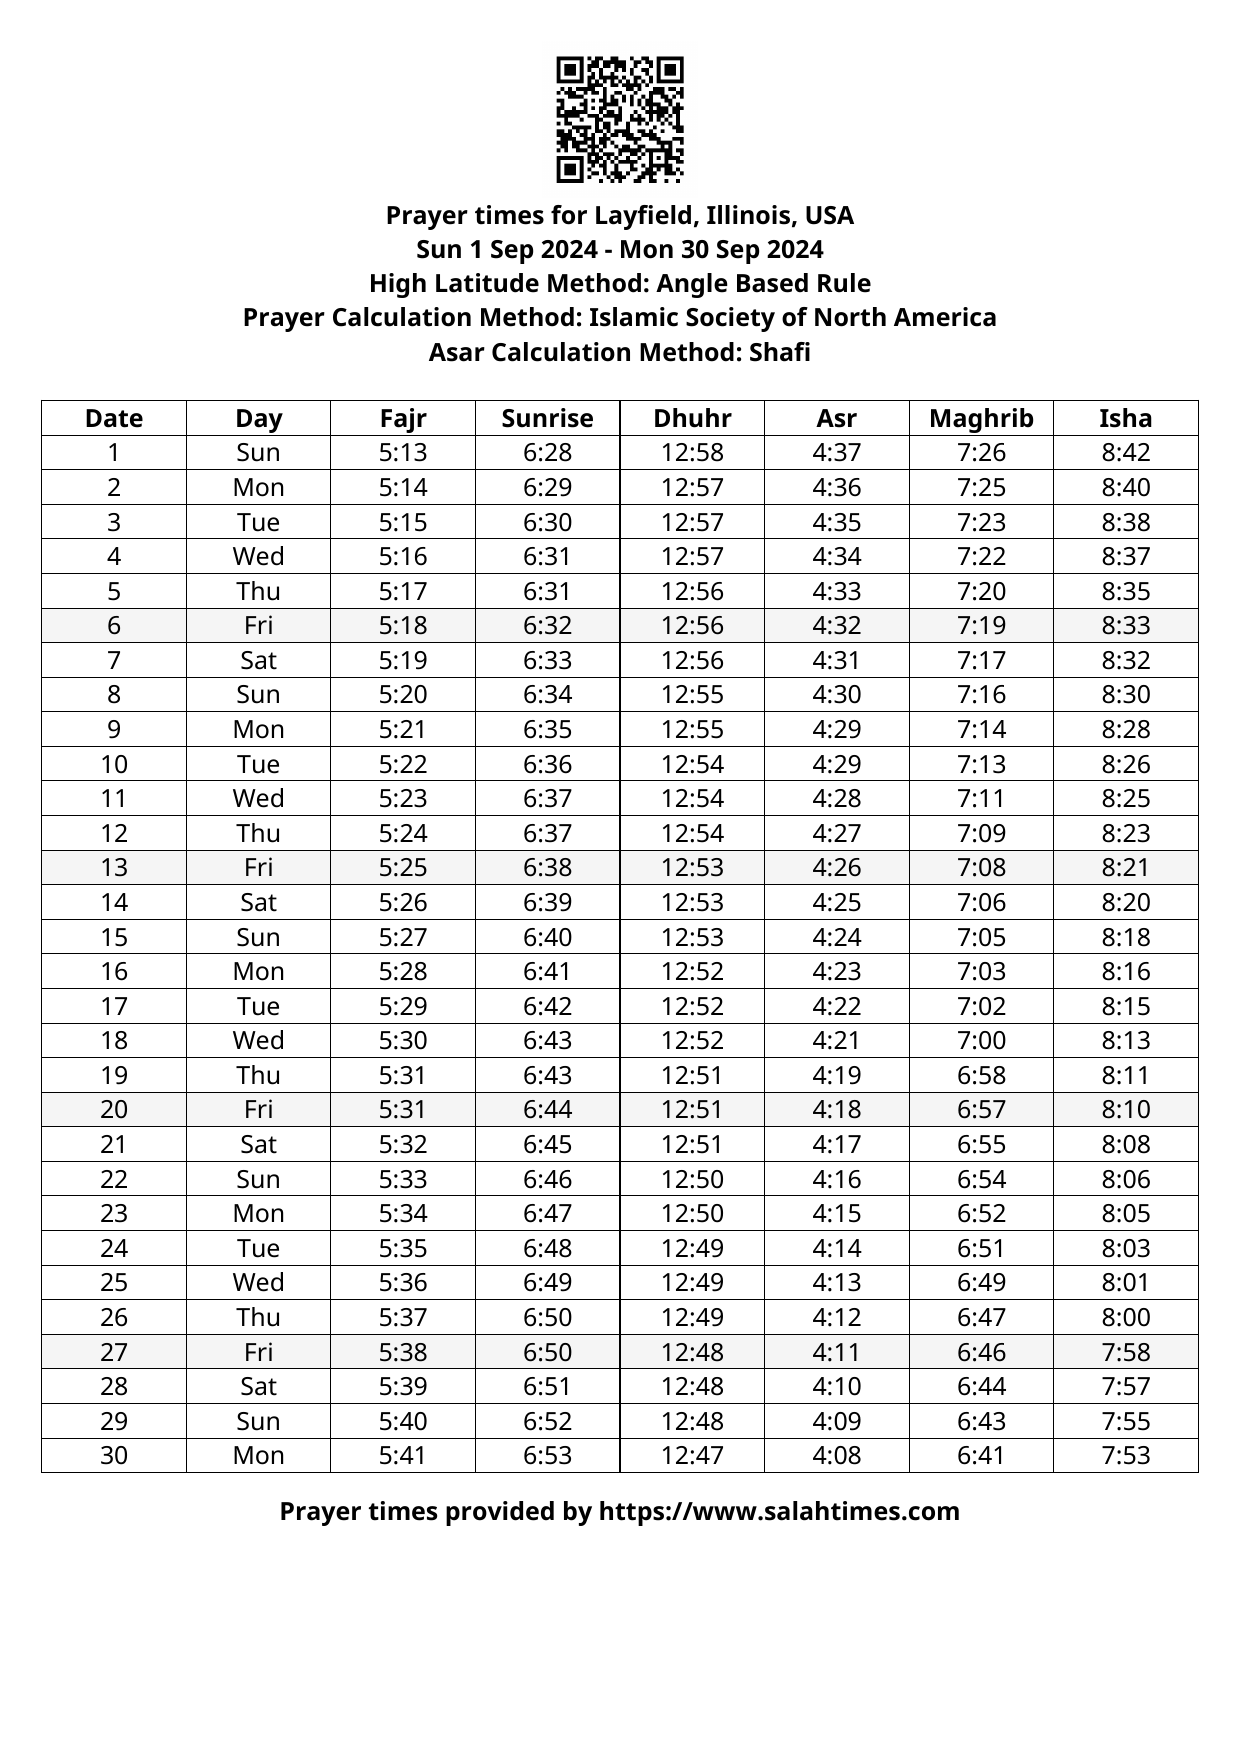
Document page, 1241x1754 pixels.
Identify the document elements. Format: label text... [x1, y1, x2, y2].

table_cell 5:33 [331, 1162, 475, 1195]
table_cell 6:57 [910, 1093, 1053, 1126]
table_cell 8:06 [1054, 1162, 1198, 1195]
table_cell 5:27 [331, 920, 475, 953]
table_cell 5:24 [331, 816, 475, 849]
table_cell 8:33 [1054, 609, 1198, 642]
table_cell 8:10 [1054, 1093, 1198, 1126]
table_cell 6:53 [476, 1439, 619, 1472]
table_cell 5:22 [331, 747, 475, 780]
table_cell 12:57 [621, 505, 764, 538]
table_cell 5:26 [331, 885, 475, 919]
table_cell 8:42 [1054, 436, 1198, 469]
table_cell 4:24 [765, 920, 909, 953]
table_cell 12:51 [621, 1093, 764, 1126]
table_cell 12:53 [621, 885, 764, 919]
table_cell Sat [187, 643, 330, 677]
table_cell 6:48 [476, 1231, 619, 1264]
table_cell Fri [187, 851, 330, 884]
table_cell 12:55 [621, 678, 764, 711]
table_cell Fri [187, 1093, 330, 1126]
table_header Sunrise [476, 401, 619, 434]
text High Latitude Method: Angle Based Rule [42, 266, 1198, 300]
table_cell 4:26 [765, 851, 909, 884]
table_cell 24 [42, 1231, 186, 1264]
table_cell 7:57 [1054, 1369, 1198, 1403]
text Prayer Calculation Method: Islamic Society of North America [42, 300, 1198, 334]
table_cell 6:30 [476, 505, 619, 538]
table_cell 7:17 [910, 643, 1053, 677]
table_cell 4:15 [765, 1196, 909, 1230]
table_header Fajr [331, 401, 475, 434]
table_cell 8:21 [1054, 851, 1198, 884]
table_cell 4:22 [765, 989, 909, 1022]
table_cell 13 [42, 851, 186, 884]
table_cell 7:11 [910, 781, 1053, 815]
table_cell 12:57 [621, 539, 764, 573]
table_cell 12:49 [621, 1266, 764, 1299]
table_cell 20 [42, 1093, 186, 1126]
table_cell 7:23 [910, 505, 1053, 538]
table_cell 7:55 [1054, 1404, 1198, 1437]
table_cell Wed [187, 1266, 330, 1299]
table_cell 6:45 [476, 1127, 619, 1161]
table_cell Sun [187, 1404, 330, 1437]
table_cell 5:31 [331, 1093, 475, 1126]
table_cell 7:06 [910, 885, 1053, 919]
table_cell 4:32 [765, 609, 909, 642]
table_cell 5:34 [331, 1196, 475, 1230]
table_cell 5:17 [331, 574, 475, 607]
table_cell 12:49 [621, 1300, 764, 1334]
table_header Isha [1054, 401, 1198, 434]
table_cell 10 [42, 747, 186, 780]
table_cell 11 [42, 781, 186, 815]
table_cell 6:39 [476, 885, 619, 919]
table_cell 4:36 [765, 470, 909, 504]
table_cell Sun [187, 1162, 330, 1195]
table_cell 5:28 [331, 954, 475, 988]
table_cell 6:42 [476, 989, 619, 1022]
table_cell 7:26 [910, 436, 1053, 469]
table_cell 8:15 [1054, 989, 1198, 1022]
table_cell Fri [187, 1335, 330, 1368]
table_cell 17 [42, 989, 186, 1022]
table_cell Tue [187, 505, 330, 538]
table_cell Mon [187, 954, 330, 988]
table_cell 4:18 [765, 1093, 909, 1126]
table_cell 4:10 [765, 1369, 909, 1403]
table_cell 4:33 [765, 574, 909, 607]
table_cell Sat [187, 1127, 330, 1161]
table_cell 6:43 [910, 1404, 1053, 1437]
table_cell 8:32 [1054, 643, 1198, 677]
table_cell 6:31 [476, 574, 619, 607]
table_cell 4:29 [765, 747, 909, 780]
table_cell 4:23 [765, 954, 909, 988]
table_cell 12:56 [621, 609, 764, 642]
text Sun 1 Sep 2024 - Mon 30 Sep 2024 [42, 232, 1198, 266]
table_header Dhuhr [621, 401, 764, 434]
table_cell Thu [187, 574, 330, 607]
table_cell Sun [187, 678, 330, 711]
table_cell 4:12 [765, 1300, 909, 1334]
table_cell 5:31 [331, 1058, 475, 1092]
table_cell 6:44 [476, 1093, 619, 1126]
table_cell 8:13 [1054, 1024, 1198, 1057]
table_cell 7:53 [1054, 1439, 1198, 1472]
table_cell 5:35 [331, 1231, 475, 1264]
table_cell 4:27 [765, 816, 909, 849]
table_cell 7:08 [910, 851, 1053, 884]
table_cell 8:23 [1054, 816, 1198, 849]
table_cell 8:01 [1054, 1266, 1198, 1299]
table_cell 6:28 [476, 436, 619, 469]
table_cell 4:31 [765, 643, 909, 677]
table_cell 5:14 [331, 470, 475, 504]
table_cell 6 [42, 609, 186, 642]
table_cell 14 [42, 885, 186, 919]
table_cell 29 [42, 1404, 186, 1437]
table_cell 4:16 [765, 1162, 909, 1195]
table_cell 23 [42, 1196, 186, 1230]
text Prayer times for Layfield, Illinois, USA [42, 198, 1198, 232]
table_cell 12 [42, 816, 186, 849]
table_cell 5:37 [331, 1300, 475, 1334]
table_cell 8:00 [1054, 1300, 1198, 1334]
table_cell 6:44 [910, 1369, 1053, 1403]
table_cell 6:43 [476, 1058, 619, 1092]
table_cell 6:47 [910, 1300, 1053, 1334]
table_cell 12:48 [621, 1369, 764, 1403]
table_cell 12:54 [621, 747, 764, 780]
table_cell 4:19 [765, 1058, 909, 1092]
table_cell 6:54 [910, 1162, 1053, 1195]
table_cell 8:11 [1054, 1058, 1198, 1092]
table_header Asr [765, 401, 909, 434]
text Asar Calculation Method: Shafi [42, 334, 1198, 368]
table_cell 4:29 [765, 712, 909, 746]
table_cell 8:16 [1054, 954, 1198, 988]
table_cell 5:41 [331, 1439, 475, 1472]
table_cell 6:49 [476, 1266, 619, 1299]
table_cell 7:16 [910, 678, 1053, 711]
table_cell 7:03 [910, 954, 1053, 988]
table_cell 8:40 [1054, 470, 1198, 504]
table_cell 6:29 [476, 470, 619, 504]
table_cell Thu [187, 1058, 330, 1092]
table_cell 2 [42, 470, 186, 504]
table_cell 6:52 [910, 1196, 1053, 1230]
table_cell 8:38 [1054, 505, 1198, 538]
table_cell 8 [42, 678, 186, 711]
table_cell 6:50 [476, 1335, 619, 1368]
table_cell 7:58 [1054, 1335, 1198, 1368]
table_cell 8:18 [1054, 920, 1198, 953]
table_cell 8:20 [1054, 885, 1198, 919]
table_cell 7:05 [910, 920, 1053, 953]
table_cell 7:00 [910, 1024, 1053, 1057]
table_cell 12:50 [621, 1162, 764, 1195]
table_cell 12:52 [621, 989, 764, 1022]
table_cell 6:46 [910, 1335, 1053, 1368]
table_cell 12:57 [621, 470, 764, 504]
table_cell 9 [42, 712, 186, 746]
table_cell 8:08 [1054, 1127, 1198, 1161]
table_cell 6:32 [476, 609, 619, 642]
table_cell 8:37 [1054, 539, 1198, 573]
table_cell Mon [187, 1439, 330, 1472]
table_cell 3 [42, 505, 186, 538]
table_cell Fri [187, 609, 330, 642]
table_cell 5:29 [331, 989, 475, 1022]
table_cell 5:18 [331, 609, 475, 642]
table_cell 5:40 [331, 1404, 475, 1437]
table_cell 5:15 [331, 505, 475, 538]
table_cell 12:51 [621, 1058, 764, 1092]
table_cell 6:43 [476, 1024, 619, 1057]
table_cell 5:20 [331, 678, 475, 711]
table_cell 5:16 [331, 539, 475, 573]
table_cell 5:38 [331, 1335, 475, 1368]
table_cell 7 [42, 643, 186, 677]
table_cell 12:58 [621, 436, 764, 469]
table_cell 4:34 [765, 539, 909, 573]
table_cell 6:40 [476, 920, 619, 953]
table_cell Sun [187, 920, 330, 953]
table_cell 4 [42, 539, 186, 573]
table_cell 6:51 [910, 1231, 1053, 1264]
table_cell 6:58 [910, 1058, 1053, 1092]
table_cell 4:37 [765, 436, 909, 469]
table_header Maghrib [910, 401, 1053, 434]
table_cell 6:31 [476, 539, 619, 573]
table_cell 6:37 [476, 816, 619, 849]
table_cell Tue [187, 747, 330, 780]
table_cell 6:41 [476, 954, 619, 988]
table_cell 12:56 [621, 643, 764, 677]
table_cell Sat [187, 1369, 330, 1403]
table_cell 6:51 [476, 1369, 619, 1403]
table_cell Sun [187, 436, 330, 469]
table_cell 12:50 [621, 1196, 764, 1230]
table_cell Wed [187, 781, 330, 815]
table_cell 12:53 [621, 920, 764, 953]
table_cell 5:23 [331, 781, 475, 815]
table_cell 7:02 [910, 989, 1053, 1022]
table_cell 8:03 [1054, 1231, 1198, 1264]
table_cell 12:54 [621, 781, 764, 815]
table_cell 5:13 [331, 436, 475, 469]
table_cell 7:13 [910, 747, 1053, 780]
table_cell 5:39 [331, 1369, 475, 1403]
table_cell Wed [187, 1024, 330, 1057]
picture [542, 41, 699, 198]
table_cell Tue [187, 989, 330, 1022]
table_cell 4:30 [765, 678, 909, 711]
table_cell 12:52 [621, 954, 764, 988]
table_cell Sat [187, 885, 330, 919]
table_cell 15 [42, 920, 186, 953]
table_cell 6:38 [476, 851, 619, 884]
table_cell 18 [42, 1024, 186, 1057]
table_cell 6:49 [910, 1266, 1053, 1299]
table_cell 4:11 [765, 1335, 909, 1368]
table_cell 30 [42, 1439, 186, 1472]
table_cell 12:56 [621, 574, 764, 607]
table_cell 19 [42, 1058, 186, 1092]
table_cell 6:46 [476, 1162, 619, 1195]
table_cell 5:32 [331, 1127, 475, 1161]
table_cell 6:47 [476, 1196, 619, 1230]
table_cell 5:25 [331, 851, 475, 884]
table_cell 27 [42, 1335, 186, 1368]
table_cell 6:55 [910, 1127, 1053, 1161]
table_cell 4:08 [765, 1439, 909, 1472]
table_cell 1 [42, 436, 186, 469]
table_cell 4:17 [765, 1127, 909, 1161]
table_cell 4:35 [765, 505, 909, 538]
table_cell 7:22 [910, 539, 1053, 573]
table_cell 8:25 [1054, 781, 1198, 815]
table_cell 6:52 [476, 1404, 619, 1437]
table_cell 6:50 [476, 1300, 619, 1334]
table_cell Mon [187, 712, 330, 746]
table_header Day [187, 401, 330, 434]
table_cell 22 [42, 1162, 186, 1195]
table_cell 8:26 [1054, 747, 1198, 780]
table_header Date [42, 401, 186, 434]
table_cell 6:36 [476, 747, 619, 780]
table_cell Tue [187, 1231, 330, 1264]
table_cell 26 [42, 1300, 186, 1334]
table_cell Wed [187, 539, 330, 573]
table_cell 8:35 [1054, 574, 1198, 607]
table_cell Mon [187, 470, 330, 504]
table_cell 4:21 [765, 1024, 909, 1057]
table_cell 16 [42, 954, 186, 988]
table_cell 4:09 [765, 1404, 909, 1437]
table_cell 28 [42, 1369, 186, 1403]
table_cell 4:25 [765, 885, 909, 919]
table_cell 6:37 [476, 781, 619, 815]
table_cell 4:13 [765, 1266, 909, 1299]
table_cell 5:19 [331, 643, 475, 677]
table_cell 7:19 [910, 609, 1053, 642]
table_cell 6:34 [476, 678, 619, 711]
table_cell 8:05 [1054, 1196, 1198, 1230]
table_cell 12:54 [621, 816, 764, 849]
table_cell 12:49 [621, 1231, 764, 1264]
table_cell 5:21 [331, 712, 475, 746]
table_cell 12:48 [621, 1335, 764, 1368]
table_cell 8:30 [1054, 678, 1198, 711]
table_cell 5 [42, 574, 186, 607]
table_cell 6:33 [476, 643, 619, 677]
table_cell 7:09 [910, 816, 1053, 849]
table_cell 12:55 [621, 712, 764, 746]
table_cell 7:20 [910, 574, 1053, 607]
table_cell 6:41 [910, 1439, 1053, 1472]
table_cell 12:48 [621, 1404, 764, 1437]
table_cell 21 [42, 1127, 186, 1161]
table_cell 6:35 [476, 712, 619, 746]
table_cell 4:14 [765, 1231, 909, 1264]
table_cell Mon [187, 1196, 330, 1230]
table_cell 12:53 [621, 851, 764, 884]
table_cell Thu [187, 1300, 330, 1334]
table_cell Thu [187, 816, 330, 849]
table_cell 5:30 [331, 1024, 475, 1057]
table_cell 25 [42, 1266, 186, 1299]
table_cell 12:52 [621, 1024, 764, 1057]
table_cell 7:14 [910, 712, 1053, 746]
table_cell 4:28 [765, 781, 909, 815]
table_cell 5:36 [331, 1266, 475, 1299]
text Prayer times provided by https://www.salahtimes.com [42, 1494, 1198, 1528]
table_cell 8:28 [1054, 712, 1198, 746]
table_cell 12:51 [621, 1127, 764, 1161]
table_cell 12:47 [621, 1439, 764, 1472]
table_cell 7:25 [910, 470, 1053, 504]
